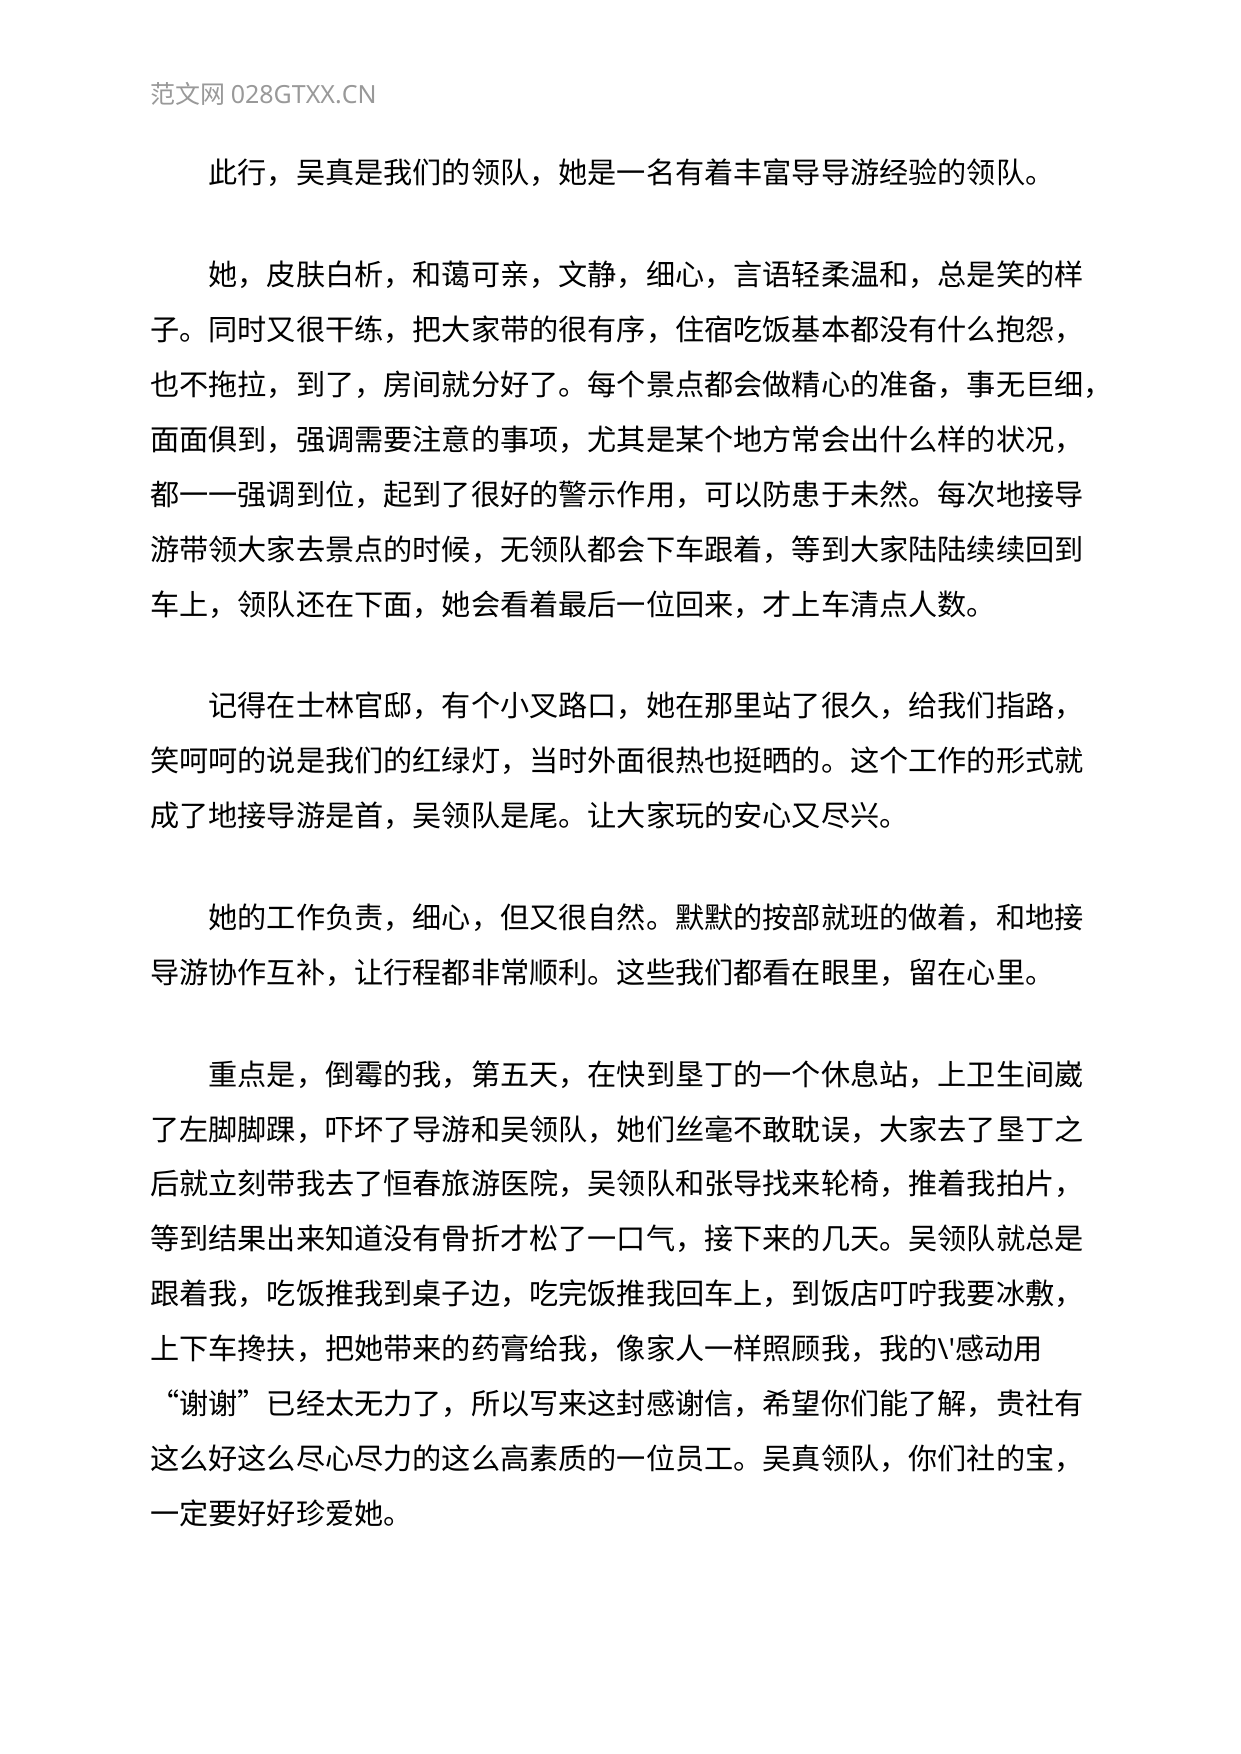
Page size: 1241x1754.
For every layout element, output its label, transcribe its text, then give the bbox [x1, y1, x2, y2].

text 记得在士林官邸，有个小叉路口，她在那里站了很久，给我们指路，笑呵呵的说是我们的红绿灯，当时外面很热也挺晒的。这个工作的形式就成了地接导游是首，吴领队是尾。让大家玩的安心又尽兴。 [150, 683, 1090, 835]
text 她，皮肤白析，和蔼可亲，文静，细心，言语轻柔温和，总是笑的样子。同时又很干练，把大家带的很有序，住宿吃饭基本都没有什么抱怨，也不拖拉，到了，房间就分好了。每个景点都会做精心的准备，事无巨细，面面俱到，强调需要注意的事项，尤其是某个地方常会出什么样的状况，都一一强调到位，起到了很好的警示作用，可以防患于未然。每次地接导游带领大家去景点的时候，无领队都会下车跟着，等到大家陆陆续续回到车上，领队还在下面，她会看着最后一位回来，才上车清点人数。 [150, 252, 1090, 623]
text 她的工作负责，细心，但又很自然。默默的按部就班的做着，和地接导游协作互补，让行程都非常顺利。这些我们都看在眼里，留在心里。 [150, 894, 1090, 992]
text 此行，吴真是我们的领队，她是一名有着丰富导导游经验的领队。 [150, 150, 1090, 192]
text 重点是，倒霉的我，第五天，在快到垦丁的一个休息站，上卫生间崴了左脚脚踝，吓坏了导游和吴领队，她们丝毫不敢耽误，大家去了垦丁之后就立刻带我去了恒春旅游医院，吴领队和张导找来轮椅，推着我拍片，等到结果出来知道没有骨折才松了一口气，接下来的几天。吴领队就总是跟着我，吃饭推我到桌子边，吃完饭推我回车上，到饭店叮咛我要冰敷，上下车搀扶，把她带来的药膏给我，像家人一样照顾我，我的\'感动用“谢谢”已经太无力了，所以写来这封感谢信，希望你们能了解，贵社有这么好这么尽心尽力的这么高素质的一位员工。吴真领队，你们社的宝，一定要好好珍爱她。 [150, 1051, 1090, 1533]
